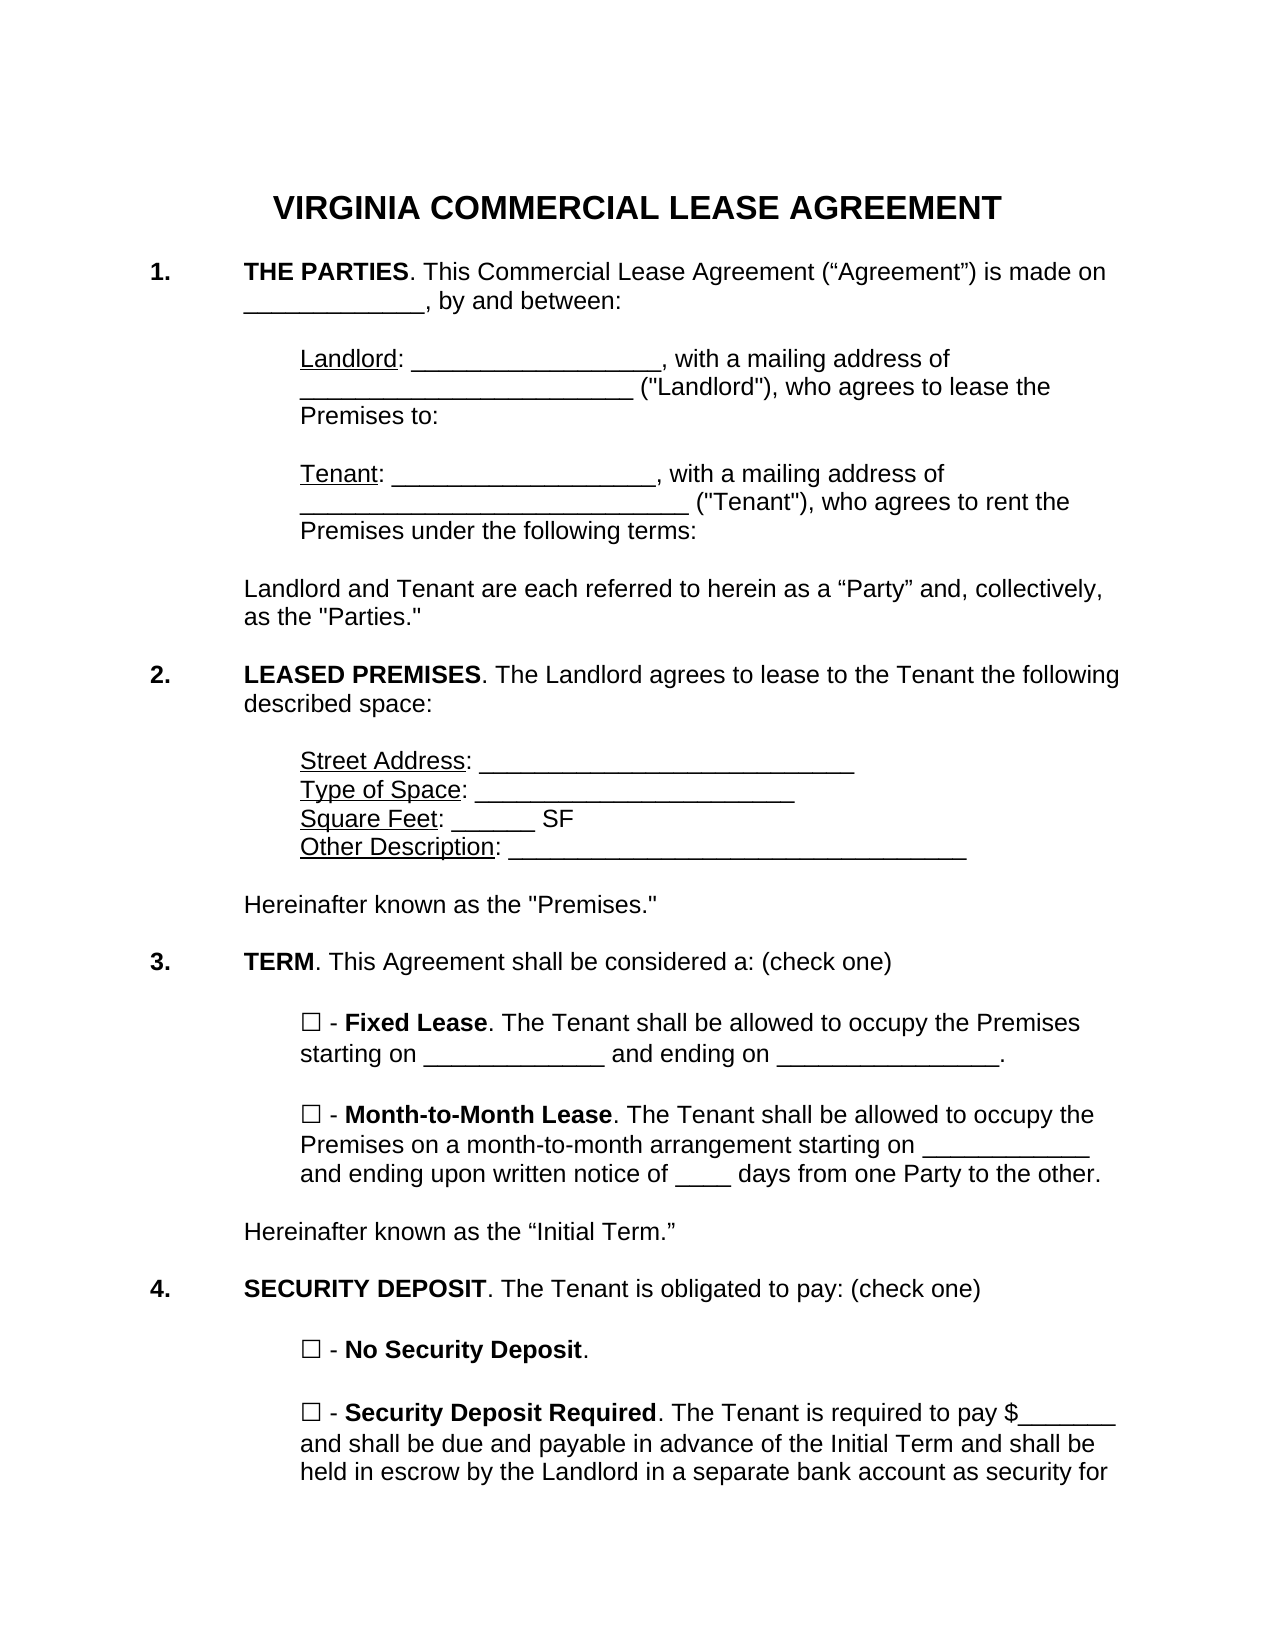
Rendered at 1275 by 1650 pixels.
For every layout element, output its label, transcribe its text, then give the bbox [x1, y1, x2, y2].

text ☐ - No Security Deposit. [300, 1332, 1125, 1366]
list TERM. This Agreement shall be considered a: (check one) [150, 947, 1125, 976]
text Square Feet: ______ SF [300, 804, 1125, 832]
text Street Address: ___________________________ [300, 746, 1125, 775]
text VIRGINIA COMMERCIAL LEASE AGREEMENT [150, 188, 1125, 227]
text Landlord: __________________, with a mailing address of ________________________ ("Landlord"), who agrees to lease the Premises to: [300, 344, 1125, 430]
text Other Description: _________________________________ [300, 832, 1125, 861]
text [300, 1394, 1125, 1486]
text ☐ - Fixed Lease. The Tenant shall be allowed to occupy the Premises starting on _____________ and ending on ________________. [300, 1005, 1125, 1068]
text Tenant: ___________________, with a mailing address of ____________________________ ("Tenant"), who agrees to rent the Premises under the following terms: [300, 459, 1125, 545]
text ☐ - Month-to-Month Lease. The Tenant shall be allowed to occupy the Premises on a month-to-month arrangement starting on ____________ and ending upon written notice of ____ days from one Party to the other. [300, 1096, 1125, 1188]
text Type of Space: _______________________ [300, 775, 1125, 804]
list SECURITY DEPOSIT. The Tenant is obligated to pay: (check one) [150, 1274, 1125, 1303]
list THE PARTIES. This Commercial Lease Agreement (“Agreement”) is made on _____________, by and between: [150, 257, 1125, 315]
text Landlord and Tenant are each referred to herein as a “Party” and, collectively, as the "Parties." [244, 574, 1125, 631]
text Hereinafter known as the "Premises." [244, 890, 1125, 919]
text Hereinafter known as the “Initial Term.” [244, 1217, 1125, 1246]
list LEASED PREMISES. The Landlord agrees to lease to the Tenant the following described space: [150, 660, 1125, 717]
